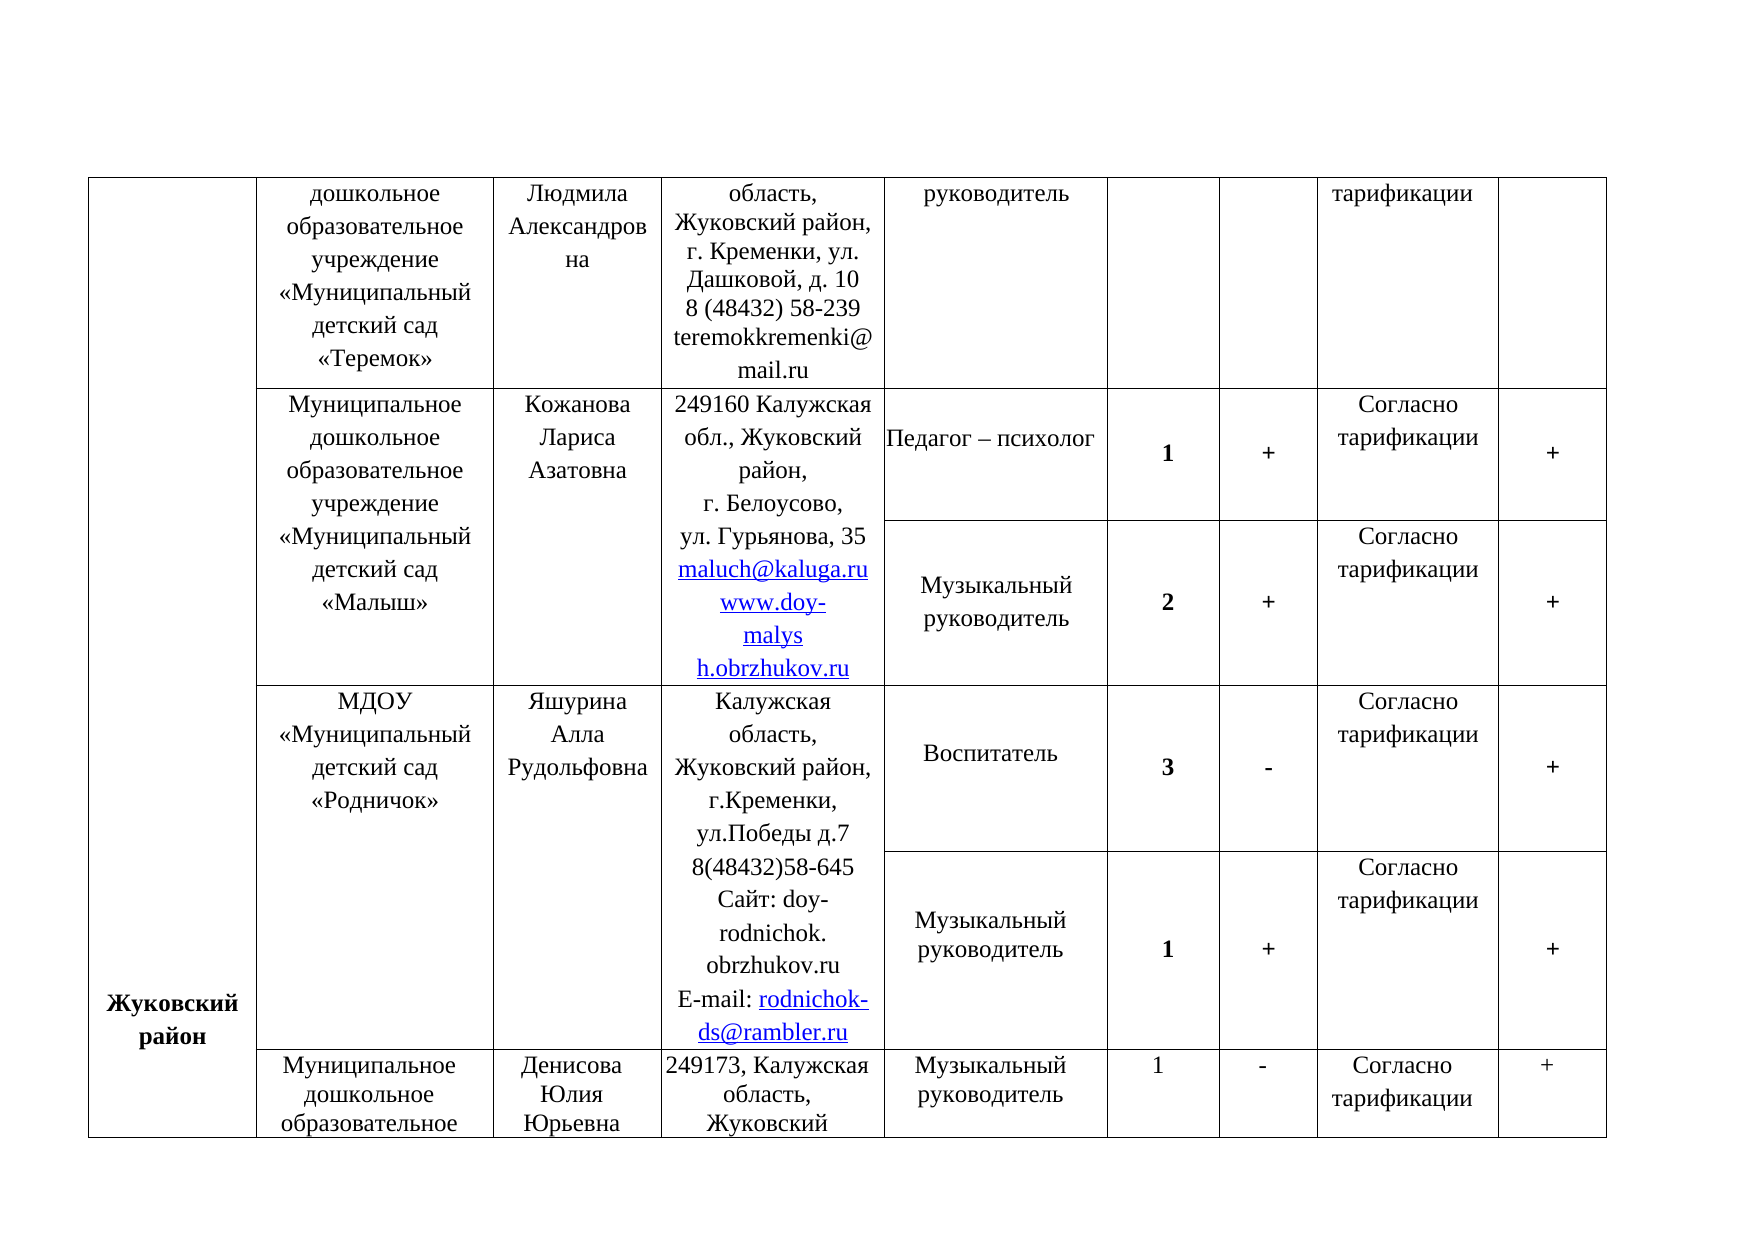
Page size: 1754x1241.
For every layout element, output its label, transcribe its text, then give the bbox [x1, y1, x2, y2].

table_cell 1 [1108, 1050, 1219, 1137]
table_cell - [1220, 686, 1317, 851]
table_cell + [1220, 521, 1317, 685]
table_cell - [1220, 1050, 1317, 1137]
table_cell Воспитатель [885, 686, 1107, 851]
table_cell Яшурина Алла Рудольфовна [494, 686, 661, 1049]
table_cell Музыкальный руководитель [885, 521, 1107, 685]
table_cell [257, 1050, 493, 1137]
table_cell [662, 178, 884, 388]
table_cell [662, 1050, 884, 1137]
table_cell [494, 178, 661, 388]
table_cell Согласно тарификации [1318, 852, 1498, 1049]
table_cell Согласно тарификации [1318, 686, 1498, 851]
table_cell 2 [1108, 521, 1219, 685]
table_cell 249160 Калужская обл., Жуковский район, г. Белоусово, ул. Гурьянова, 35 maluch@kaluga.ru www.doy-malysh.obrzhukov.ru [662, 389, 884, 685]
table_cell + [1220, 178, 1317, 388]
table_cell + [1499, 1050, 1606, 1137]
table_cell Муниципальное дошкольное образовательное учреждение «Муниципальный детский сад «Малыш» [257, 389, 493, 685]
table_cell 3 [1108, 686, 1219, 851]
table_cell + [1499, 521, 1606, 685]
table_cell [1318, 1050, 1498, 1137]
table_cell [494, 1050, 661, 1137]
table_cell + [1499, 389, 1606, 520]
table_cell Согласно тарификации [1318, 389, 1498, 520]
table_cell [257, 178, 493, 388]
table_cell 1 [1108, 389, 1219, 520]
table_cell + [1220, 389, 1317, 520]
table_cell Согласно тарификации [1318, 521, 1498, 685]
table_cell 1 [1108, 178, 1219, 388]
table_cell МДОУ «Муниципальный детский сад «Родничок» [257, 686, 493, 1049]
table_cell Калужская область, Жуковский район, г.Кременки, ул.Победы д.7 8(48432)58-645 Сайт: doy-rodnichok. obrzhukov.ru E-mail: rodnichok-ds@rambler.ru [662, 686, 884, 1049]
table_cell Музыкальный руководитель [885, 852, 1107, 1049]
table_cell + [1499, 852, 1606, 1049]
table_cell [885, 178, 1107, 388]
table_cell + [1499, 686, 1606, 851]
table_cell + [1220, 852, 1317, 1049]
table_cell 1 [1108, 852, 1219, 1049]
table_cell Педагог – психолог [885, 389, 1107, 520]
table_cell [1318, 178, 1498, 388]
table_cell + [1499, 178, 1606, 388]
table_cell Кожанова Лариса Азатовна [494, 389, 661, 685]
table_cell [885, 1050, 1107, 1137]
